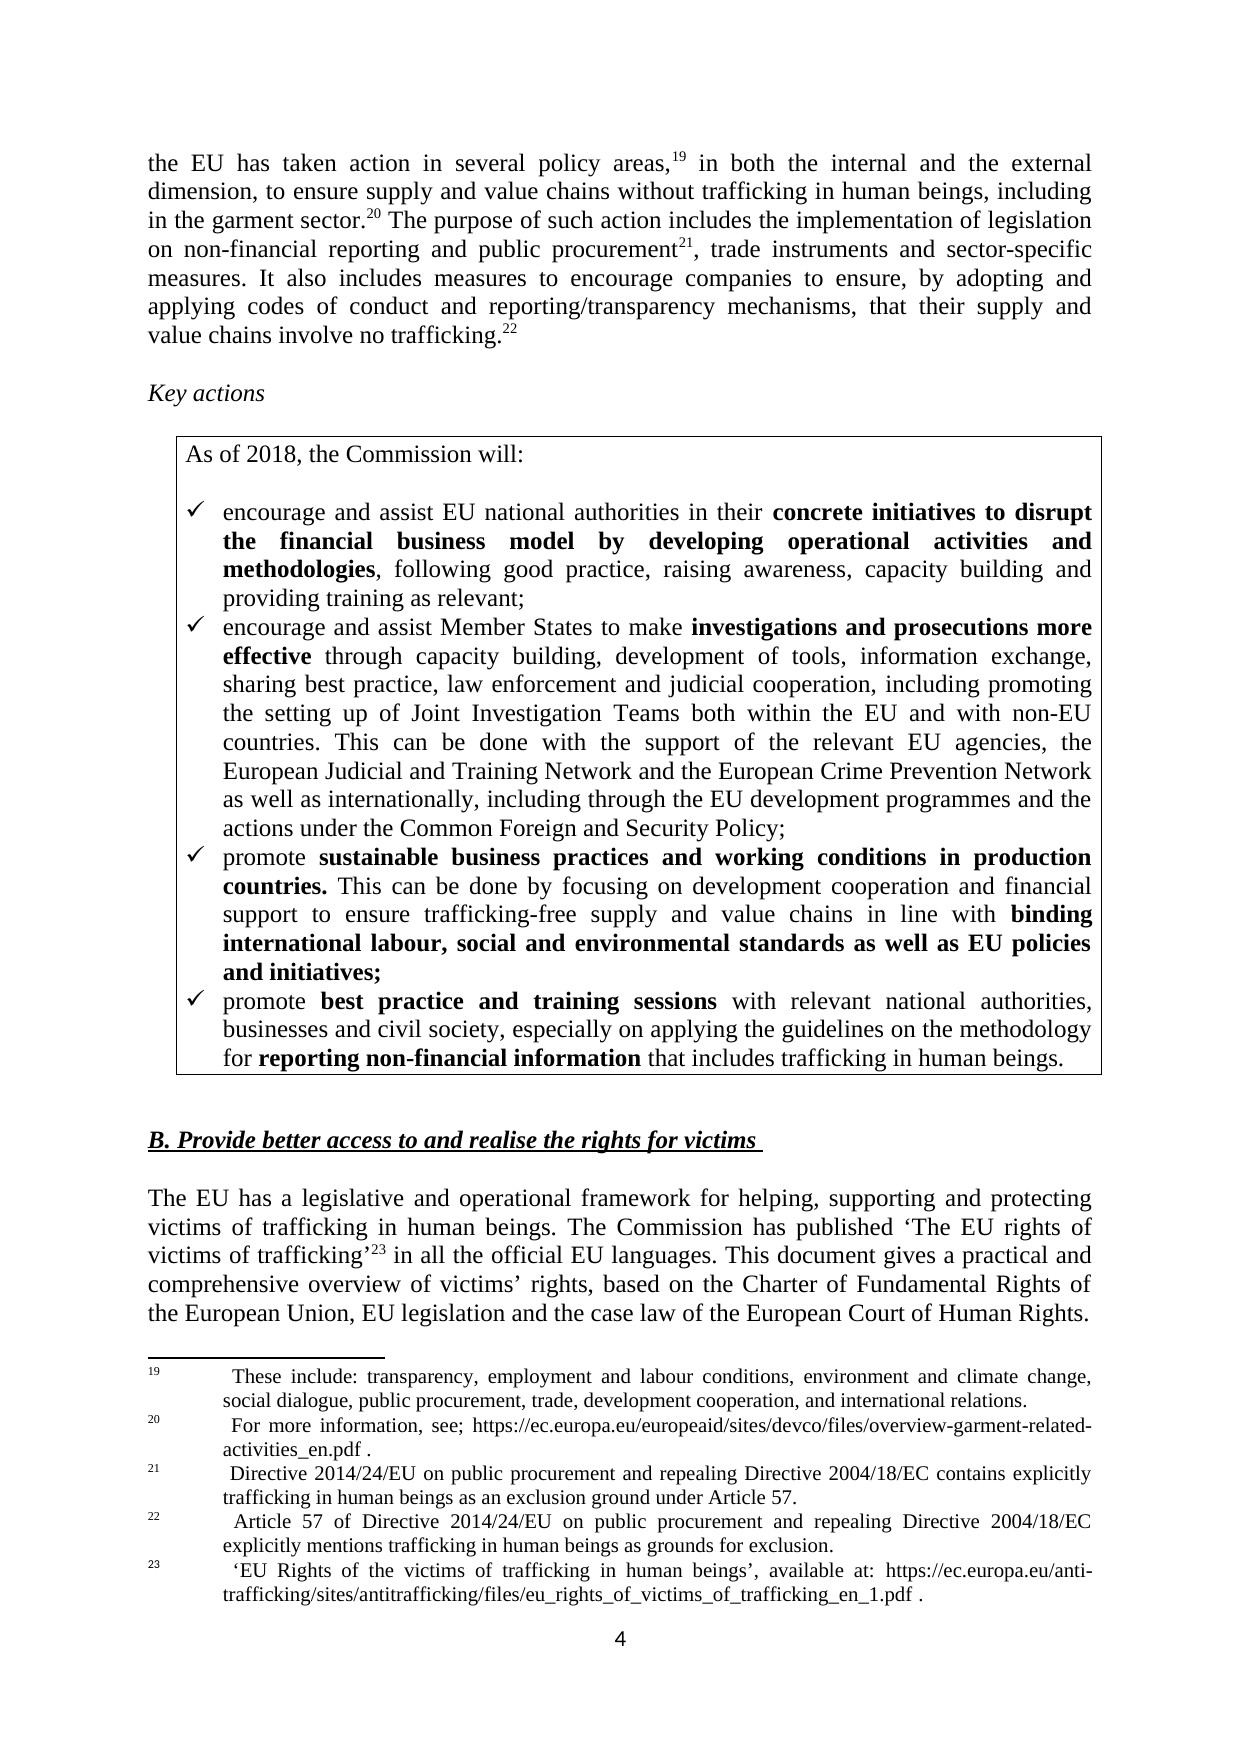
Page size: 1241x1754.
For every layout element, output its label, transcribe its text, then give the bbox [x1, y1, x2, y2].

text As of 2018, the Commission will: [177, 437, 1101, 468]
list encourage and assist Member States to make investigations and prosecutions more effective through capacity building, development of tools, information exchange, sharing best practice, law enforcement and judicial cooperation, including promoting the setting up of Joint Investigation Teams both within the EU and with non-EU countries. This can be done with the support of the relevant EU agencies, the European Judicial and Training Network and the European Crime Prevention Network as well as internationally, including through the EU development programmes and the actions under the Common Foreign and Security Policy; [177, 609, 1101, 839]
text B. Provide better access to and realise the rights for victims [148, 1125, 1093, 1154]
text Key actions [148, 378, 1093, 407]
list promote sustainable business practices and working conditions in production countries. This can be done by focusing on development cooperation and financial support to ensure trafficking-free supply and value chains in line with binding international labour, social and environmental standards as well as EU policies and initiatives; [177, 839, 1101, 983]
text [148, 148, 1093, 349]
text The EU has a legislative and operational framework for helping, supporting and protecting victims of trafficking in human beings. The Commission has published ‘The EU rights of victims of trafficking’ in all the official EU languages. This document gives a practical and comprehensive overview of victims’ rights, based on the Charter of Fundamental Rights of the European Union, EU legislation and the case law of the European Court of Human Rights. [148, 1183, 1093, 1327]
list promote best practice and training sessions with relevant national authorities, businesses and civil society, especially on applying the guidelines on the methodology for reporting non-financial information that includes trafficking in human beings. [177, 983, 1101, 1074]
list encourage and assist EU national authorities in their concrete initiatives to disrupt the financial business model by developing operational activities and methodologies, following good practice, raising awareness, capacity building and providing training as relevant; [177, 494, 1101, 609]
